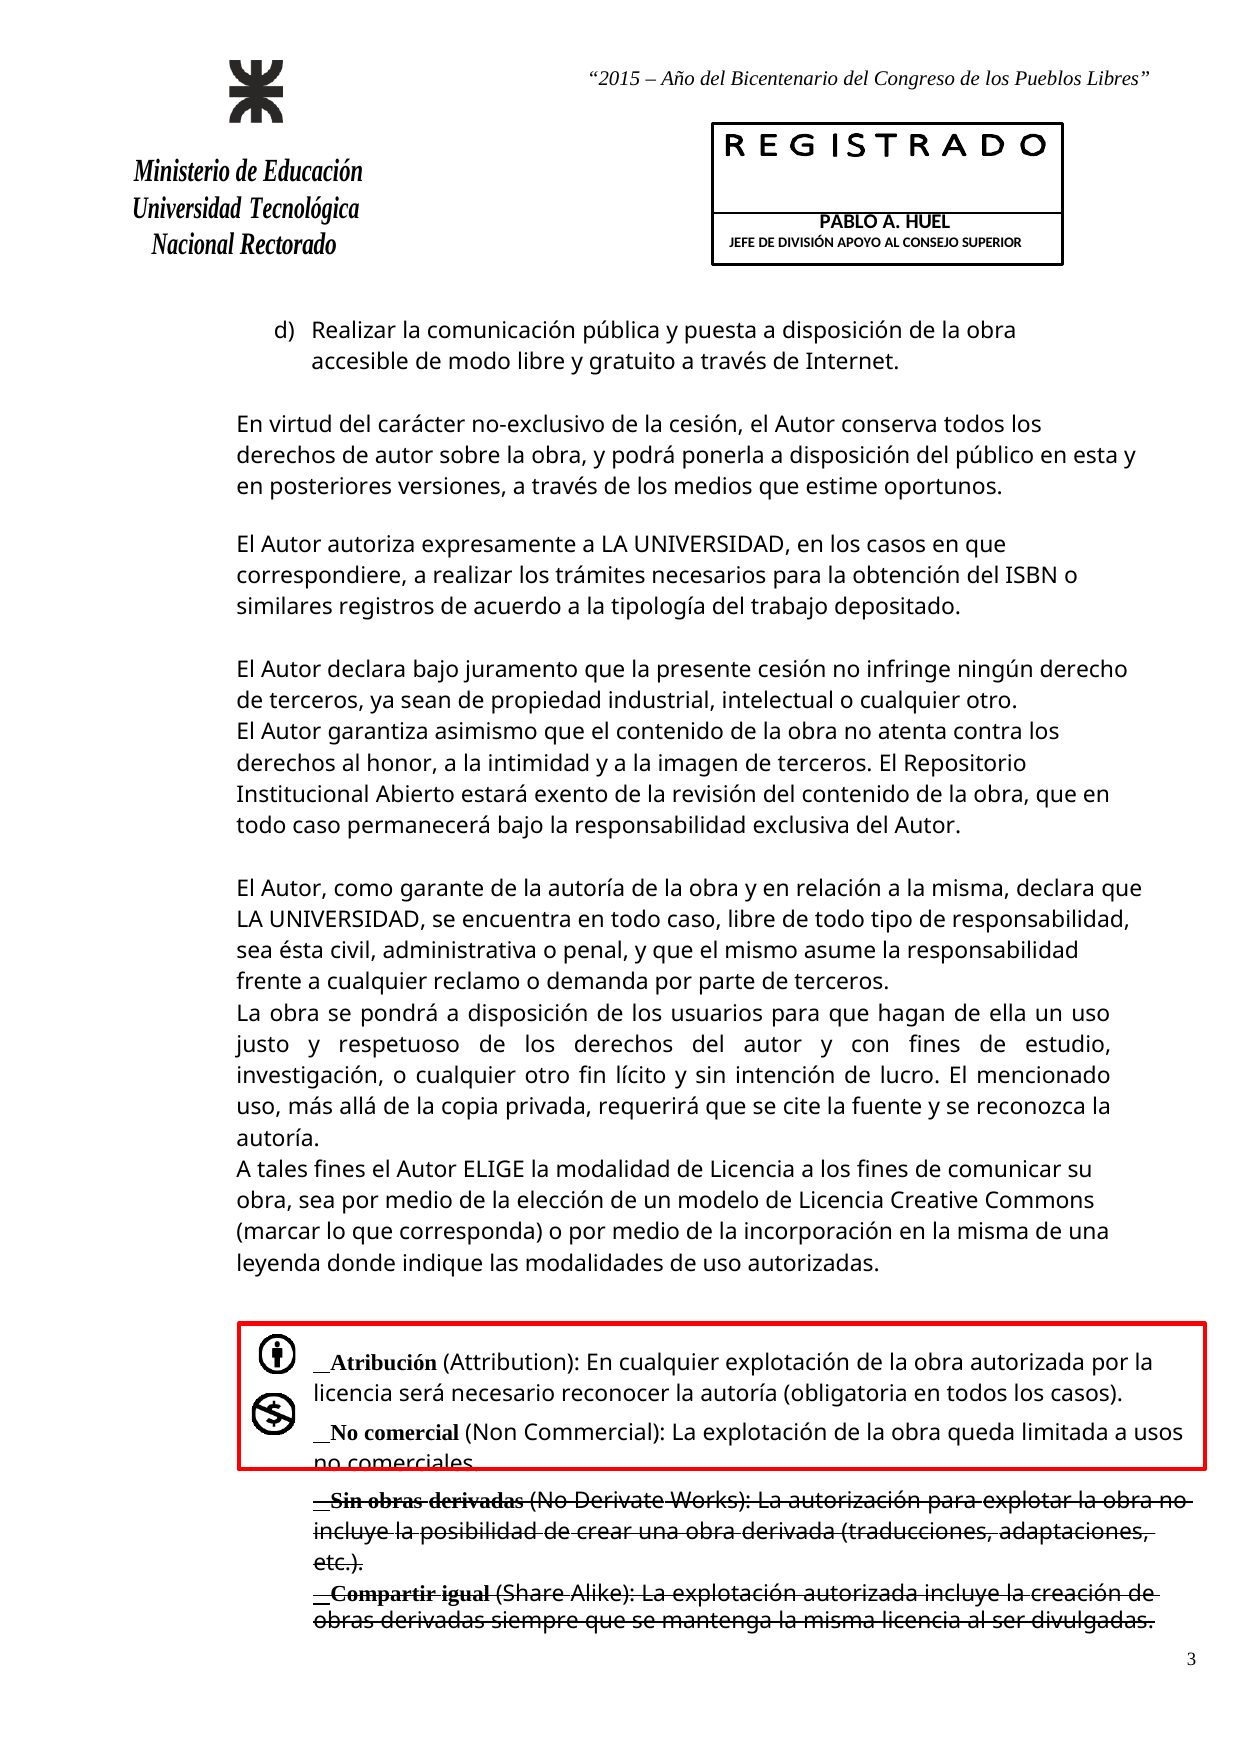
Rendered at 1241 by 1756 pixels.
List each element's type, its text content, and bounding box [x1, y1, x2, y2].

table_header Atribución (Attribution): En cualquier explotación de la obra autorizada por la licencia será necesario reconocer la autoría (obligatoria en todos los casos). [308, 1346, 1201, 1408]
list Realizar la comunicación pública y puesta a disposición de la obra accesible de modo libre y gratuito a través de Internet. [274, 314, 1119, 376]
picture [833, 133, 897, 157]
text El Autor autoriza expresamente a LA UNIVERSIDAD, en los casos en que correspondiere, a realizar los trámites necesarios para la obtención del ISBN o similares registros de acuerdo a la tipología del trabajo depositado. [236, 528, 1145, 621]
table_cell Compartir igual (Share Alike): La explotación autorizada incluye la creación de obras derivadas siempre que se mantenga la misma licencia al ser divulgadas. [308, 1578, 1201, 1636]
picture [229, 60, 283, 123]
picture [258, 1334, 296, 1374]
text El Autor, como garante de la autoría de la obra y en relación a la misma, declara que LA UNIVERSIDAD, se encuentra en todo caso, libre de todo tipo de responsabilidad, sea ésta civil, administrativa o penal, y que el mismo asume la responsabilidad frente a cualquier reclamo o demanda por parte de terceros. [236, 872, 1145, 997]
text A tales fines el Autor ELIGE la modalidad de Licencia a los fines de comunicar su obra, sea por medio de la elección de un modelo de Licencia Creative Commons (marcar lo que corresponda) o por medio de la incorporación en la misma de una leyenda donde indique las modalidades de uso autorizadas. [236, 1153, 1141, 1278]
table_cell No comercial (Non Commercial): La explotación de la obra queda limitada a usos no comerciales. [308, 1408, 1201, 1467]
text El Autor declara bajo juramento que la presente cesión no infringe ningún derecho de terceros, ya sean de propiedad industrial, intelectual o cualquier otro. [236, 653, 1145, 715]
picture [251, 1393, 296, 1435]
text En virtud del carácter no-exclusivo de la cesión, el Autor conserva todos los derechos de autor sobre la obra, y podrá ponerla a disposición del público en esta y en posteriores versiones, a través de los medios que estime oportunos. [236, 408, 1145, 501]
text La obra se pondrá a disposición de los usuarios para que hagan de ella un uso justo y respetuoso de los derechos del autor y con fines de estudio, investigación, o cualquier otro fin lícito y sin intención de lucro. El mencionado uso, más allá de la copia privada, requerirá que se cite la fuente y se reconozca la autoría. [236, 997, 1111, 1153]
table_cell Sin obras derivadas (No Derivate Works): La autorización para explotar la obra no incluye la posibilidad de crear una obra derivada (traducciones, adaptaciones, etc.). [308, 1479, 1201, 1577]
text El Autor garantiza asimismo que el contenido de la obra no atenta contra los derechos al honor, a la intimidad y a la imagen de terceros. El Repositorio Institucional Abierto estará exento de la revisión del contenido de la obra, que en todo caso permanecerá bajo la responsabilidad exclusiva del Autor. [236, 715, 1150, 840]
